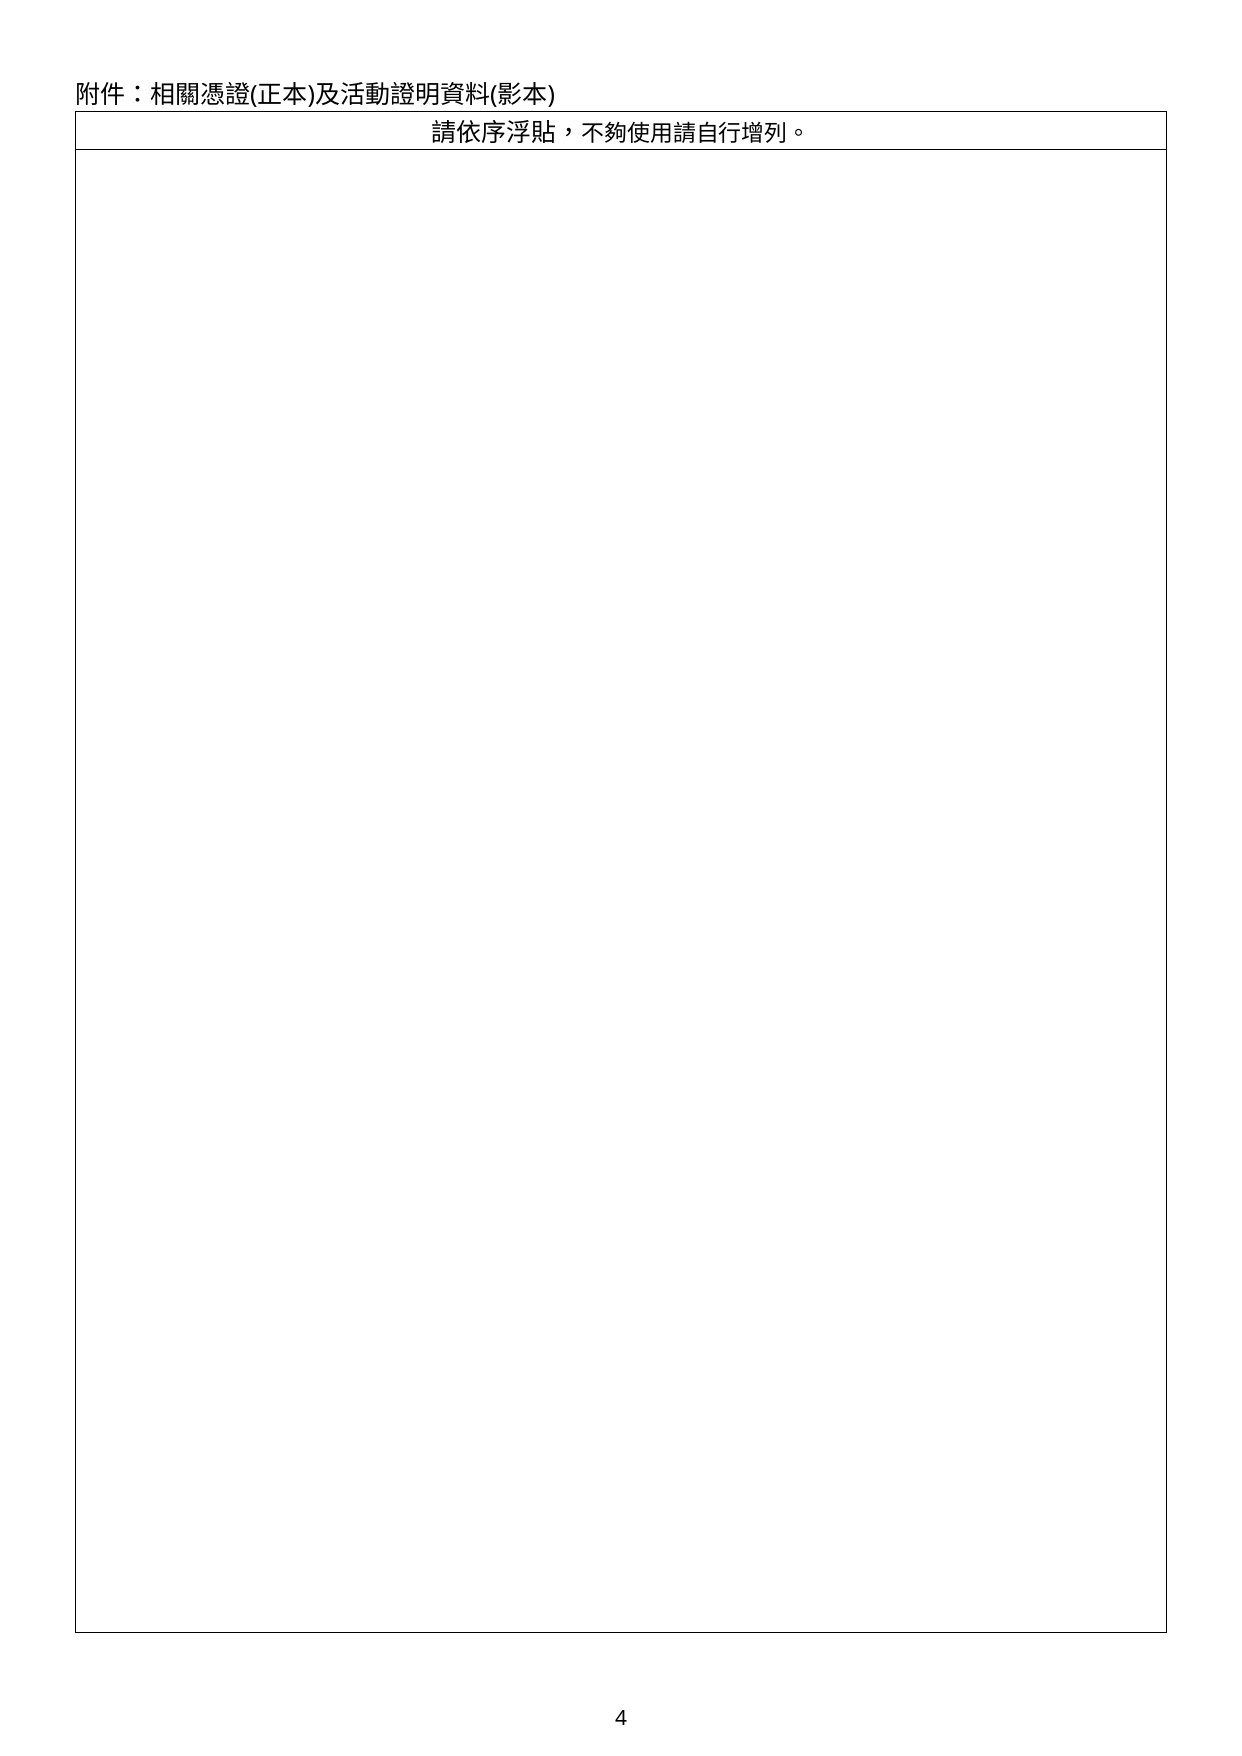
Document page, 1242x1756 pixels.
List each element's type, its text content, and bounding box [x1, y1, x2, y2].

table_header 請依序浮貼，不夠使用請自行增列。 [76, 112, 1166, 148]
text 附件：相關憑證(正本)及活動證明資料(影本) [75, 75, 1167, 111]
table_cell [76, 150, 1166, 1632]
